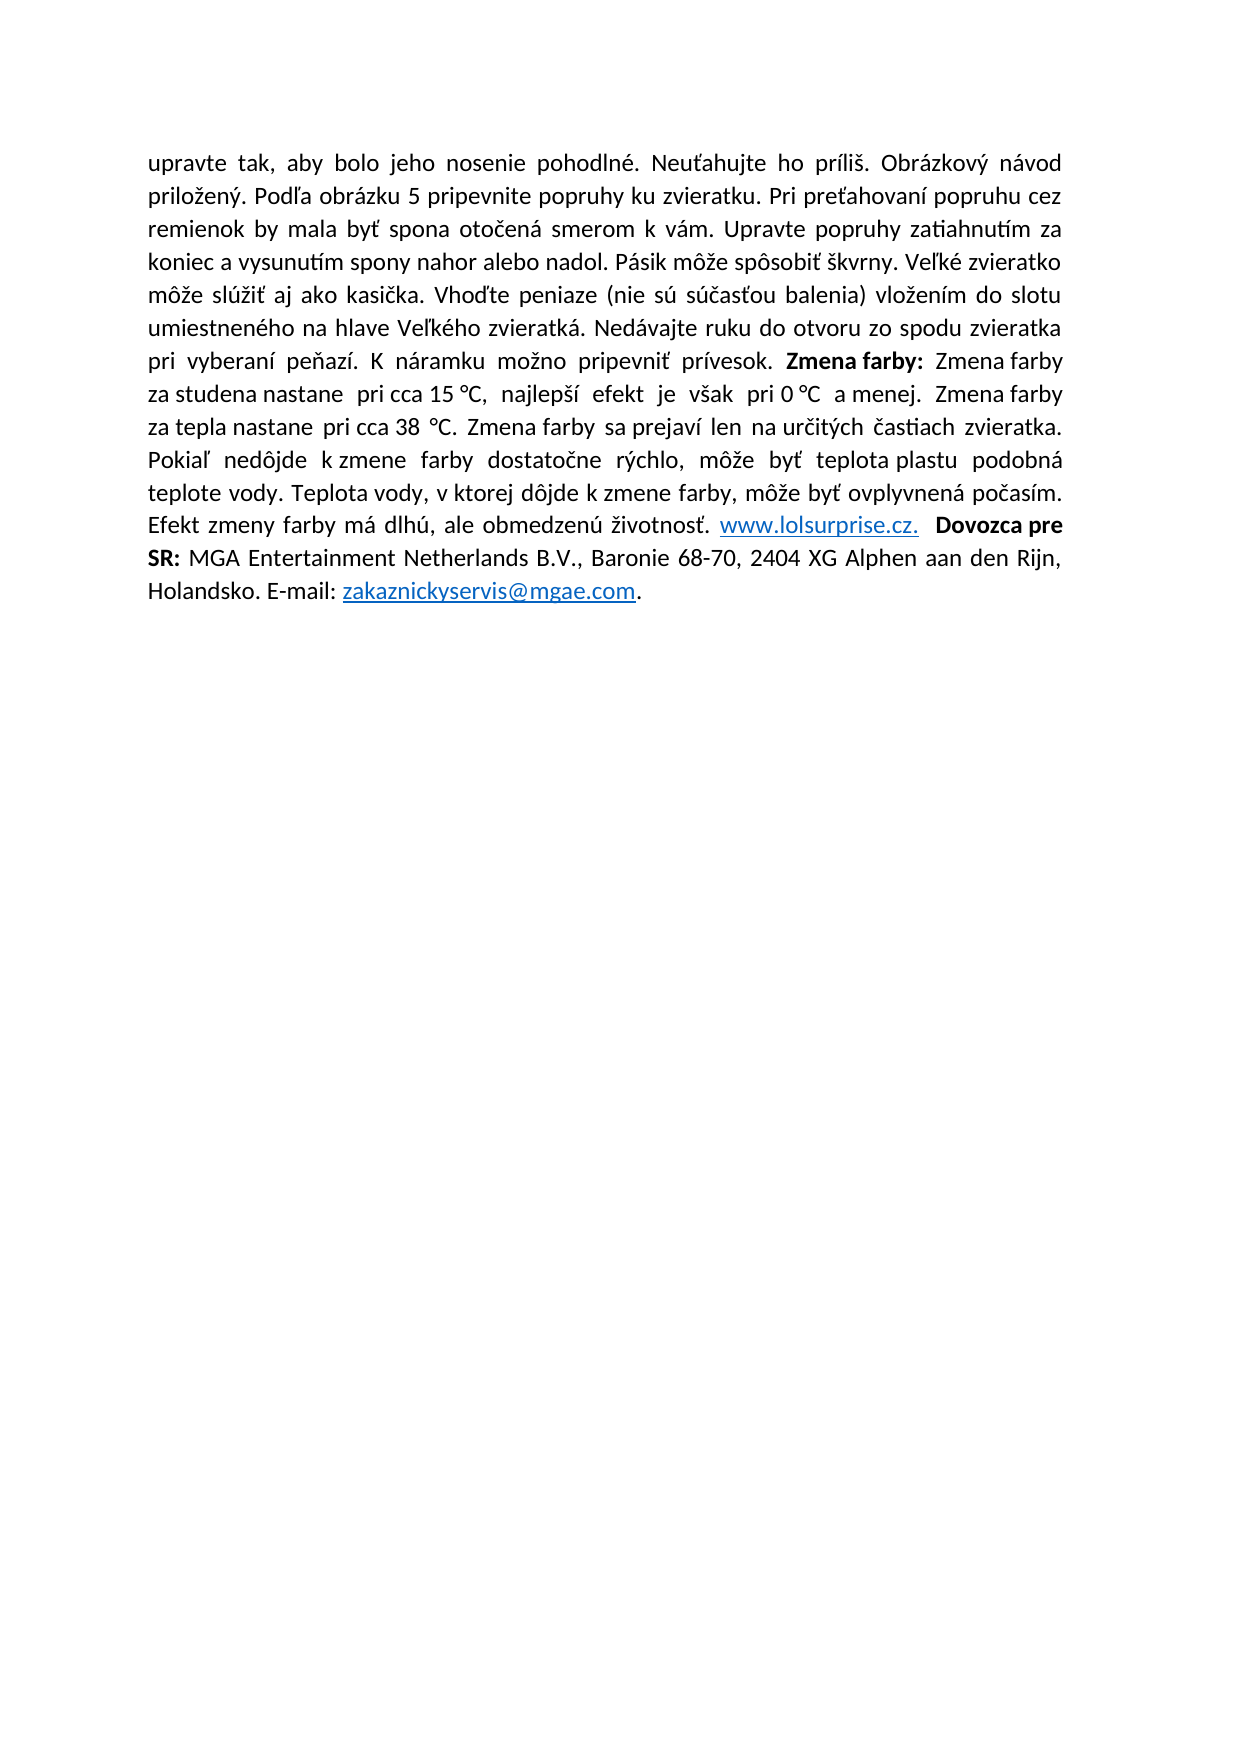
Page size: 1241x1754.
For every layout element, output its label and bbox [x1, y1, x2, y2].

text [148, 148, 1063, 606]
